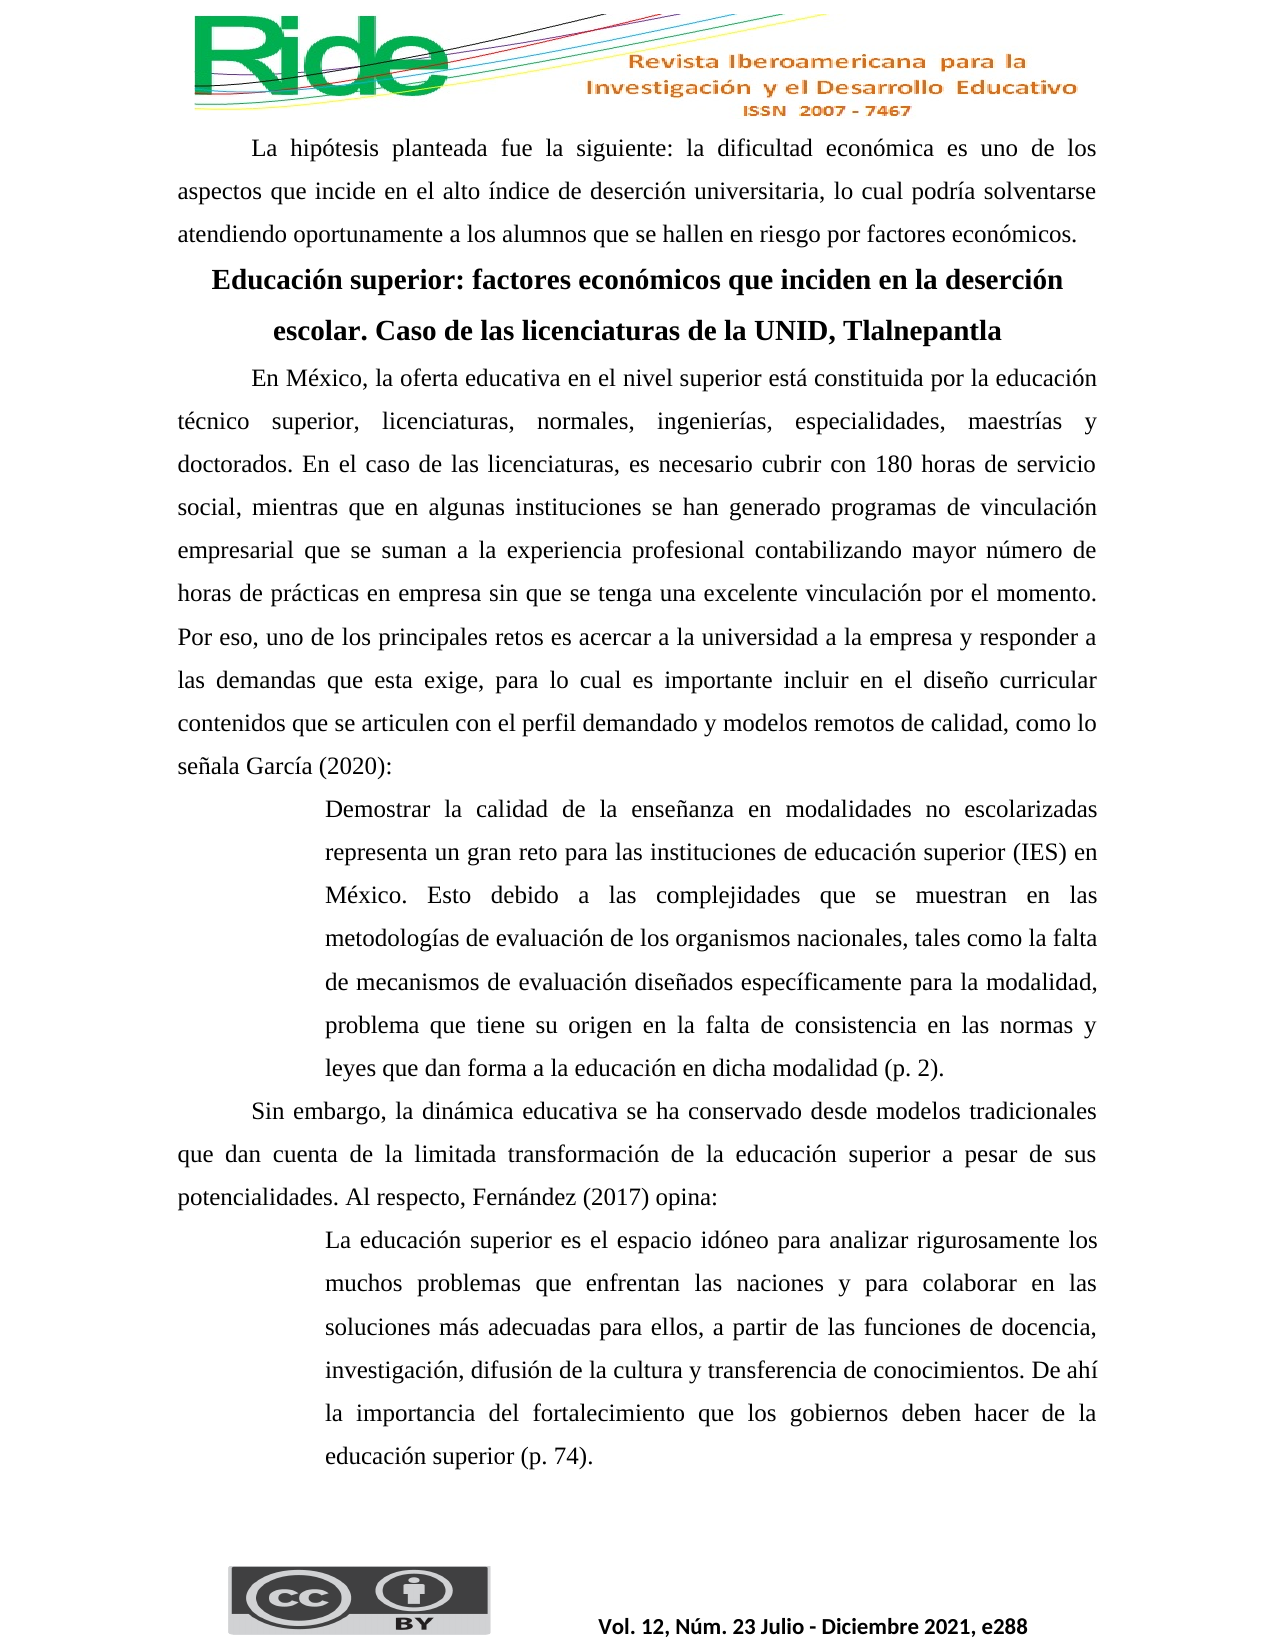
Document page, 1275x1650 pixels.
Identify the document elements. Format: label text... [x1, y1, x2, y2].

text Demostrar la calidad de la enseñanza en modalidades no escolarizadas representa un gran reto para las instituciones de educación superior (IES) en México. Esto debido a las complejidades que se muestran en las metodologías de evaluación de los organismos nacionales, tales como la falta de mecanismos de evaluación diseñados específicamente para la modalidad, problema que tiene su origen en la falta de consistencia en las normas y leyes que dan forma a la educación en dicha modalidad (p. 2). [325, 794, 1098, 1082]
text Educación superior: factores económicos que inciden en la deserción escolar. Caso de las licenciaturas de la UNID, Tlalnepantla [177, 262, 1098, 346]
text Sin embargo, la dinámica educativa se ha conservado desde modelos tradicionales que dan cuenta de la limitada transformación de la educación superior a pesar de sus potencialidades. Al respecto, Fernández (2017) opina: [177, 1096, 1098, 1211]
text En México, la oferta educativa en el nivel superior está constituida por la educación técnico superior, licenciaturas, normales, ingenierías, especialidades, maestrías y doctorados. En el caso de las licenciaturas, es necesario cubrir con 180 horas de servicio social, mientras que en algunas instituciones se han generado programas de vinculación empresarial que se suman a la experiencia profesional contabilizando mayor número de horas de prácticas en empresa sin que se tenga una excelente vinculación por el momento. Por eso, uno de los principales retos es acercar a la universidad a la empresa y responder a las demandas que esta exige, para lo cual es importante incluir en el diseño curricular contenidos que se articulen con el perfil demandado y modelos remotos de calidad, como lo señala García (2020): [177, 363, 1098, 780]
picture [194, 14, 1081, 119]
text La hipótesis planteada fue la siguiente: la dificultad económica es uno de los aspectos que incide en el alto índice de deserción universitaria, lo cual podría solventarse atendiendo oportunamente a los alumnos que se hallen en riesgo por factores económicos. [177, 133, 1098, 248]
text La educación superior es el espacio idóneo para analizar rigurosamente los muchos problemas que enfrentan las naciones y para colaborar en las soluciones más adecuadas para ellos, a partir de las funciones de docencia, investigación, difusión de la cultura y transferencia de conocimientos. De ahí la importancia del fortalecimiento que los gobiernos deben hacer de la educación superior (p. 74). [325, 1225, 1098, 1470]
picture [228, 1566, 491, 1635]
